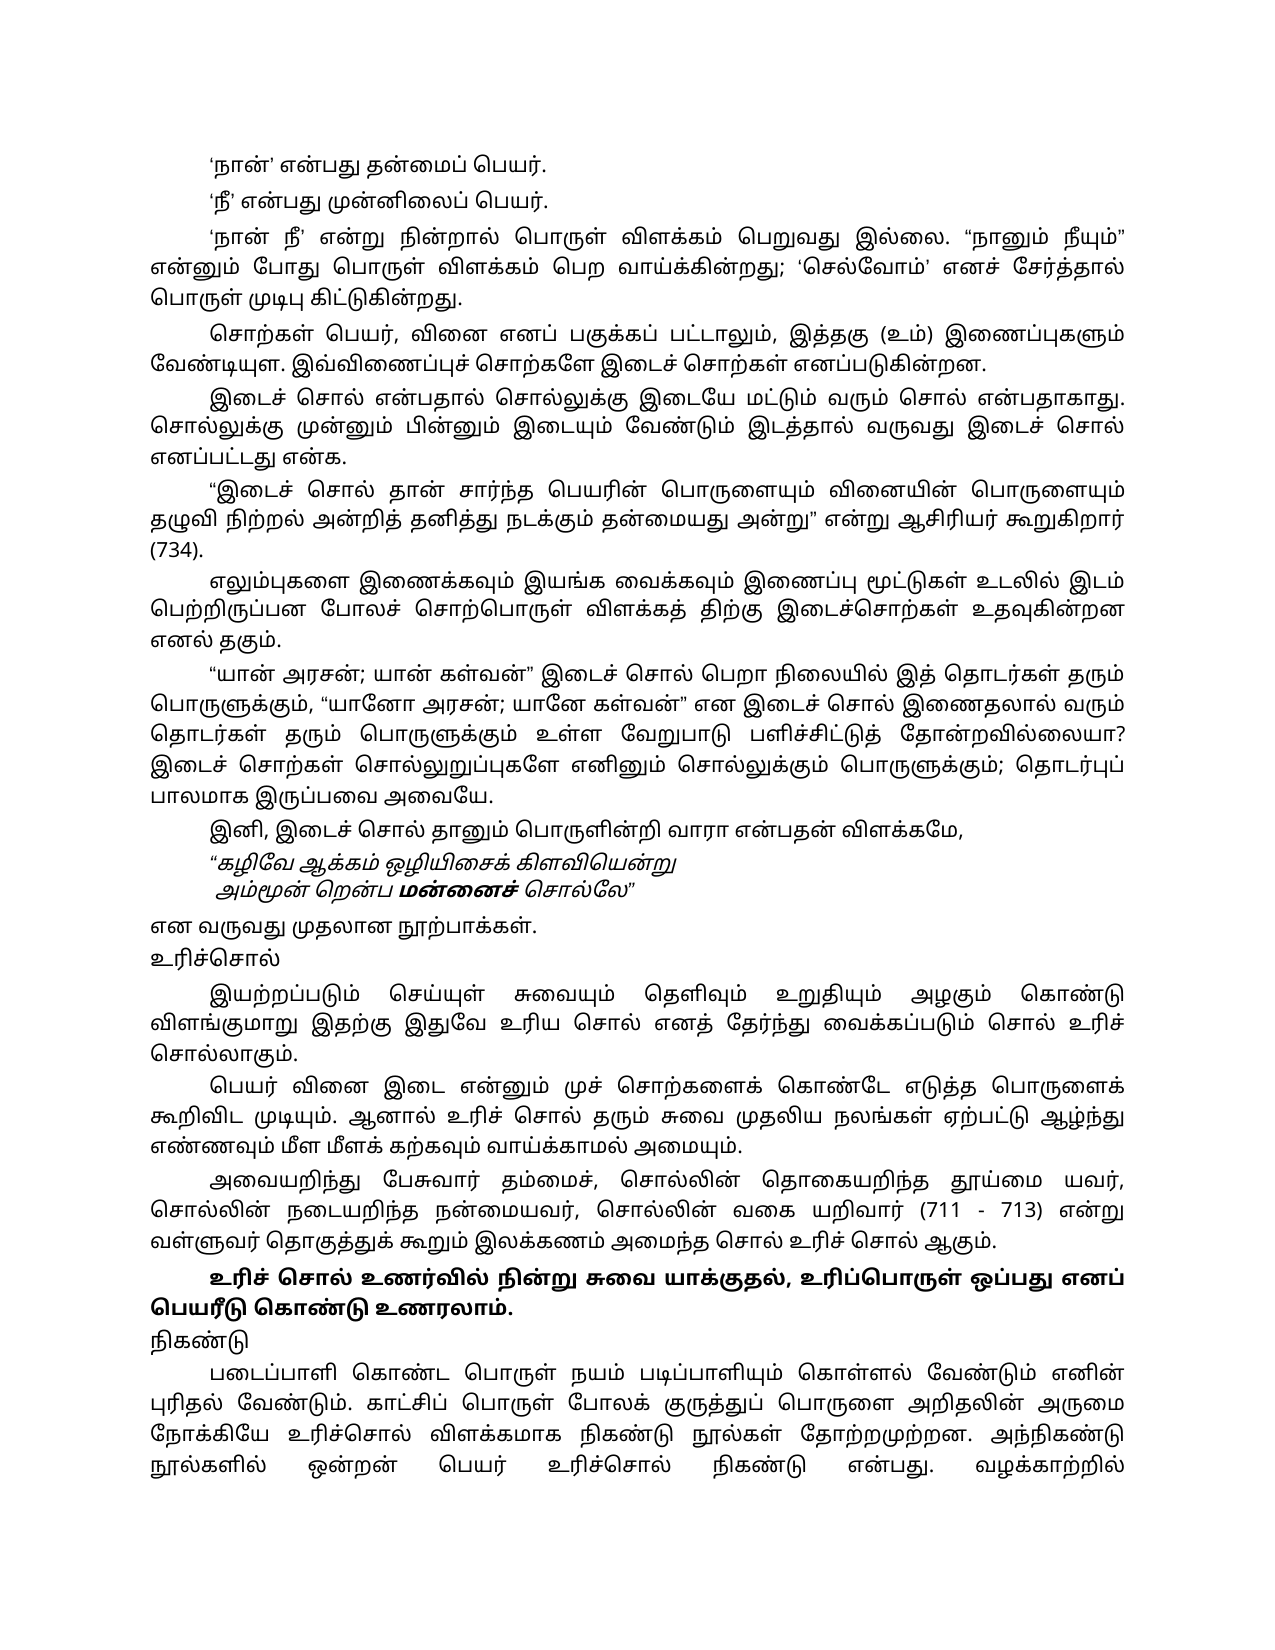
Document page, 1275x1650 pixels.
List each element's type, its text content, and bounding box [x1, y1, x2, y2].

text சொற்கள் பெயர், வினை எனப் பகுக்கப் பட்டாலும், இத்தகு (உம்) இணைப்புகளும் வேண்டியுள. இவ்விணைப்புச் சொற்களே இடைச் சொற்கள் எனப்படுகின்றன. [150, 319, 1125, 380]
text இயற்றப்படும் செய்யுள் சுவையும் தெளிவும் உறுதியும் அழகும் கொண்டு விளங்குமாறு இதற்கு இதுவே உரிய சொல் எனத் தேர்ந்து வைக்கப்படும் சொல் உரிச் சொல்லாகும். [150, 980, 1125, 1069]
text “யான் அரசன்; யான் கள்வன்” இடைச் சொல் பெறா நிலையில் இத் தொடர்கள் தரும் பொருளுக்கும், “யானோ அரசன்; யானே கள்வன்” என இடைச் சொல் இணைதலால் வரும் தொடர்கள் தரும் பொருளுக்கும் உள்ள வேறுபாடு பளிச்சிட்டுத் தோன்றவில்லையா? இடைச் சொற்கள் சொல்லுறுப்புகளே எனினும் சொல்லுக்கும் பொருளுக்கும்; தொடர்புப் பாலமாக இருப்பவை அவையே. [150, 659, 1125, 812]
text நிகண்டு [150, 1330, 1125, 1357]
text உரிச்சொல் [150, 947, 1125, 974]
text இனி, இடைச் சொல் தானும் பொருளின்றி வாரா என்பதன் விளக்கமே, [150, 815, 1125, 845]
text “கழிவே ஆக்கம் ஒழியிசைக் கிளவியென்று [209, 851, 1125, 878]
text ‘நீ’ என்பது முன்னிலைப் பெயர். [150, 186, 1125, 216]
text உரிச் சொல் உணர்வில் நின்று சுவை யாக்குதல், உரிப்பொருள் ஒப்பது எனப் பெயரீடு கொண்டு உணரலாம். [150, 1263, 1125, 1324]
text இடைச் சொல் என்பதால் சொல்லுக்கு இடையே மட்டும் வரும் சொல் என்பதாகாது. சொல்லுக்கு முன்னும் பின்னும் இடையும் வேண்டும் இடத்தால் வருவது இடைச் சொல் எனப்பட்டது என்க. [150, 383, 1125, 473]
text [150, 1360, 1125, 1481]
text பெயர் வினை இடை என்னும் முச் சொற்களைக் கொண்டே எடுத்த பொருளைக் கூறிவிட முடியும். ஆனால் உரிச் சொல் தரும் சுவை முதலிய நலங்கள் ஏற்பட்டு ஆழ்ந்து எண்ணவும் மீள மீளக் கற்கவும் வாய்க்காமல் அமையும். [150, 1072, 1125, 1162]
text “இடைச் சொல் தான் சார்ந்த பெயரின் பொருளையும் வினையின் பொருளையும் தழுவி நிற்றல் அன்றித் தனித்து நடக்கும் தன்மையது அன்று” என்று ஆசிரியர் கூறுகிறார் (734). [150, 476, 1125, 564]
text ‘நான்’ என்பது தன்மைப் பெயர். [150, 150, 1125, 180]
text அம்மூன் றென்ப மன்னைச் சொல்லே” [215, 878, 1125, 905]
text அவையறிந்து பேசுவார் தம்மைச், சொல்லின் தொகையறிந்த தூய்மை யவர், சொல்லின் நடையறிந்த நன்மையவர், சொல்லின் வகை யறிவார் (711 - 713) என்று வள்ளுவர் தொகுத்துக் கூறும் இலக்கணம் அமைந்த சொல் உரிச் சொல் ஆகும். [150, 1165, 1125, 1257]
text ‘நான் நீ’ என்று நின்றால் பொருள் விளக்கம் பெறுவது இல்லை. “நானும் நீயும்” என்னும் போது பொருள் விளக்கம் பெற வாய்க்கின்றது; ‘செல்வோம்’ எனச் சேர்த்தால் பொருள் முடிபு கிட்டுகின்றது. [150, 222, 1125, 313]
text என வருவது முதலான நூற்பாக்கள். [150, 911, 1125, 941]
text எலும்புகளை இணைக்கவும் இயங்க வைக்கவும் இணைப்பு மூட்டுகள் உடலில் இடம் பெற்றிருப்பன போலச் சொற்பொருள் விளக்கத் திற்கு இடைச்சொற்கள் உதவுகின்றன எனல் தகும். [150, 567, 1125, 656]
